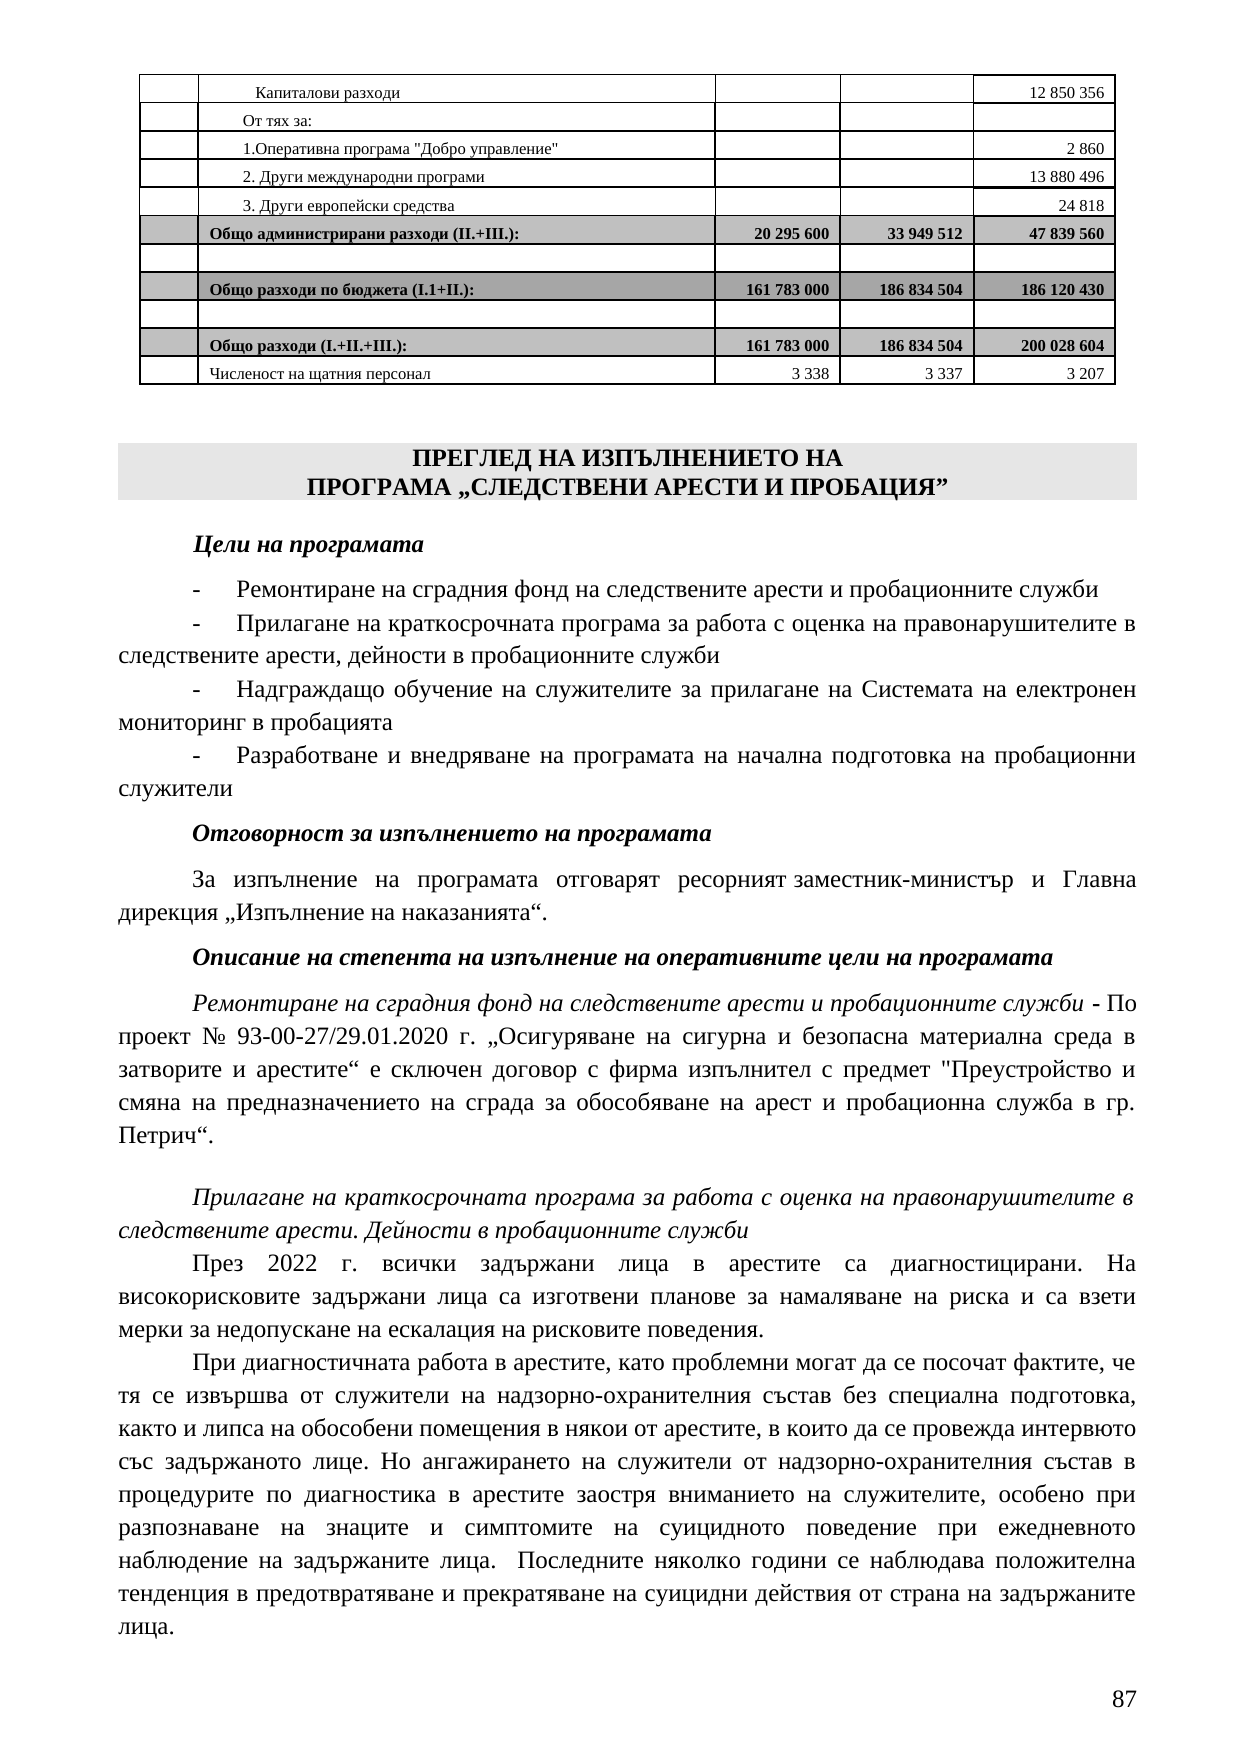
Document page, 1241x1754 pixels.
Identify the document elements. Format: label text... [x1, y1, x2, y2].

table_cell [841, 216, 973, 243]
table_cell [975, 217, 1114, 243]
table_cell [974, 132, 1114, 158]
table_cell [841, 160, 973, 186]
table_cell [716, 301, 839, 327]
list Прилагане на краткосрочната програма за работа с оценка на правонарушителите в следствените арести, дейности в пробационните служби [118, 608, 1137, 669]
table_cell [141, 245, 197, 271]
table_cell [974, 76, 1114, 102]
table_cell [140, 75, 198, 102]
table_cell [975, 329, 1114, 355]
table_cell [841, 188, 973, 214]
text Ремонтиране на сградния фонд на следствените арести и пробационните служби - По проект № 93-00-27/29.01.2020 г. „Осигуряване на сигурна и безопасна материална среда в затворите и арестите“ е сключен договор с фирма изпълнител с предмет "Преустройство и смяна на предназначението на сграда за обособяване на арест и пробационна служба в гр. Петрич“. [118, 988, 1137, 1149]
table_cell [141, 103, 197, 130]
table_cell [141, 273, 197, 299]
text За изпълнение на програмата отговарят ресорният заместник-министър и Главна дирекция „Изпълнение на наказанията“. [118, 864, 1137, 926]
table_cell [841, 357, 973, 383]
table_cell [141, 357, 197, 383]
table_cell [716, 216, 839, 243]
list Ремонтиране на сградния фонд на следствените арести и пробационните служби [118, 574, 1137, 603]
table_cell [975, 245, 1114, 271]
list Разработване и внедряване на програмата на начална подготовка на пробационни служители [118, 740, 1137, 801]
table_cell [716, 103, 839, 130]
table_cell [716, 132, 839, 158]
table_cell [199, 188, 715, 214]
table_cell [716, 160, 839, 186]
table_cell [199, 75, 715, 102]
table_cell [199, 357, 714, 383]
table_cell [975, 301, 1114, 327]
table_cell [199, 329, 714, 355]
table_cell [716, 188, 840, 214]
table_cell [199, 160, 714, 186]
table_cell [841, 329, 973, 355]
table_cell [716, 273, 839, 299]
text При диагностичната работа в арестите, като проблемни могат да се посочат фактите, че тя се извършва от служители на надзорно-охранителния състав без специална подготовка, както и липса на обособени помещения в някои от арестите, в които да се провежда интервюто със задържаното лице. Но ангажирането на служители от надзорно-охранителния състав в процедурите по диагностика в арестите заостря вниманието на служителите, особено при разпознаване на знаците и симптомите на суицидното поведение при ежедневното наблюдение на задържаните лица. Последните няколко години се наблюдава положителна тенденция в предотвратяване и прекратяване на суицидни действия от страна на задържаните лица. [118, 1347, 1137, 1640]
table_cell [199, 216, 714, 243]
text Отговорност за изпълнението на програмата [118, 818, 1137, 847]
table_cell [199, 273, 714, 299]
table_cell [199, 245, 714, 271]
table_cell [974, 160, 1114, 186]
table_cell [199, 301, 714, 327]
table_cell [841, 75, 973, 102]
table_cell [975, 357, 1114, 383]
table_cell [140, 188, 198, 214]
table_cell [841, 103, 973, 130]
text Програма „следствени арести и пробация” [118, 472, 1137, 500]
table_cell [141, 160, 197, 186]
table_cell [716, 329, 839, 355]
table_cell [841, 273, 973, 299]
text ПРЕГЛЕД НА ИЗПЪЛНЕНИЕТО НА [118, 443, 1137, 472]
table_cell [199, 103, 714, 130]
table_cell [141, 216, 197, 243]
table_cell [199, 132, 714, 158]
text През 2022 г. всички задържани лица в арестите са диагностицирани. На високорисковите задържани лица са изготвени планове за намаляване на риска и са взети мерки за недопускане на ескалация на рисковите поведения. [118, 1248, 1137, 1342]
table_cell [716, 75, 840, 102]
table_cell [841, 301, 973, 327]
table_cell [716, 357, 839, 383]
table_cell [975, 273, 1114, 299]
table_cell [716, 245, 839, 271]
text Прилагане на краткосрочната програма за работа с оценка на правонарушителите в следствените арести. Дейности в пробационните служби [118, 1182, 1137, 1243]
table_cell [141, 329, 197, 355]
list Надграждащо обучение на служителите за прилагане на Системата на електронен мониторинг в пробацията [118, 674, 1137, 735]
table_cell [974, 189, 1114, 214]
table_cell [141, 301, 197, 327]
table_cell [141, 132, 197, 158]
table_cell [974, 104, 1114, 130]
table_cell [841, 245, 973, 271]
text Описание на степента на изпълнение на оперативните цели на програмата [118, 942, 1137, 971]
text Цели на програмата [118, 529, 1137, 558]
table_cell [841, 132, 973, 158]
